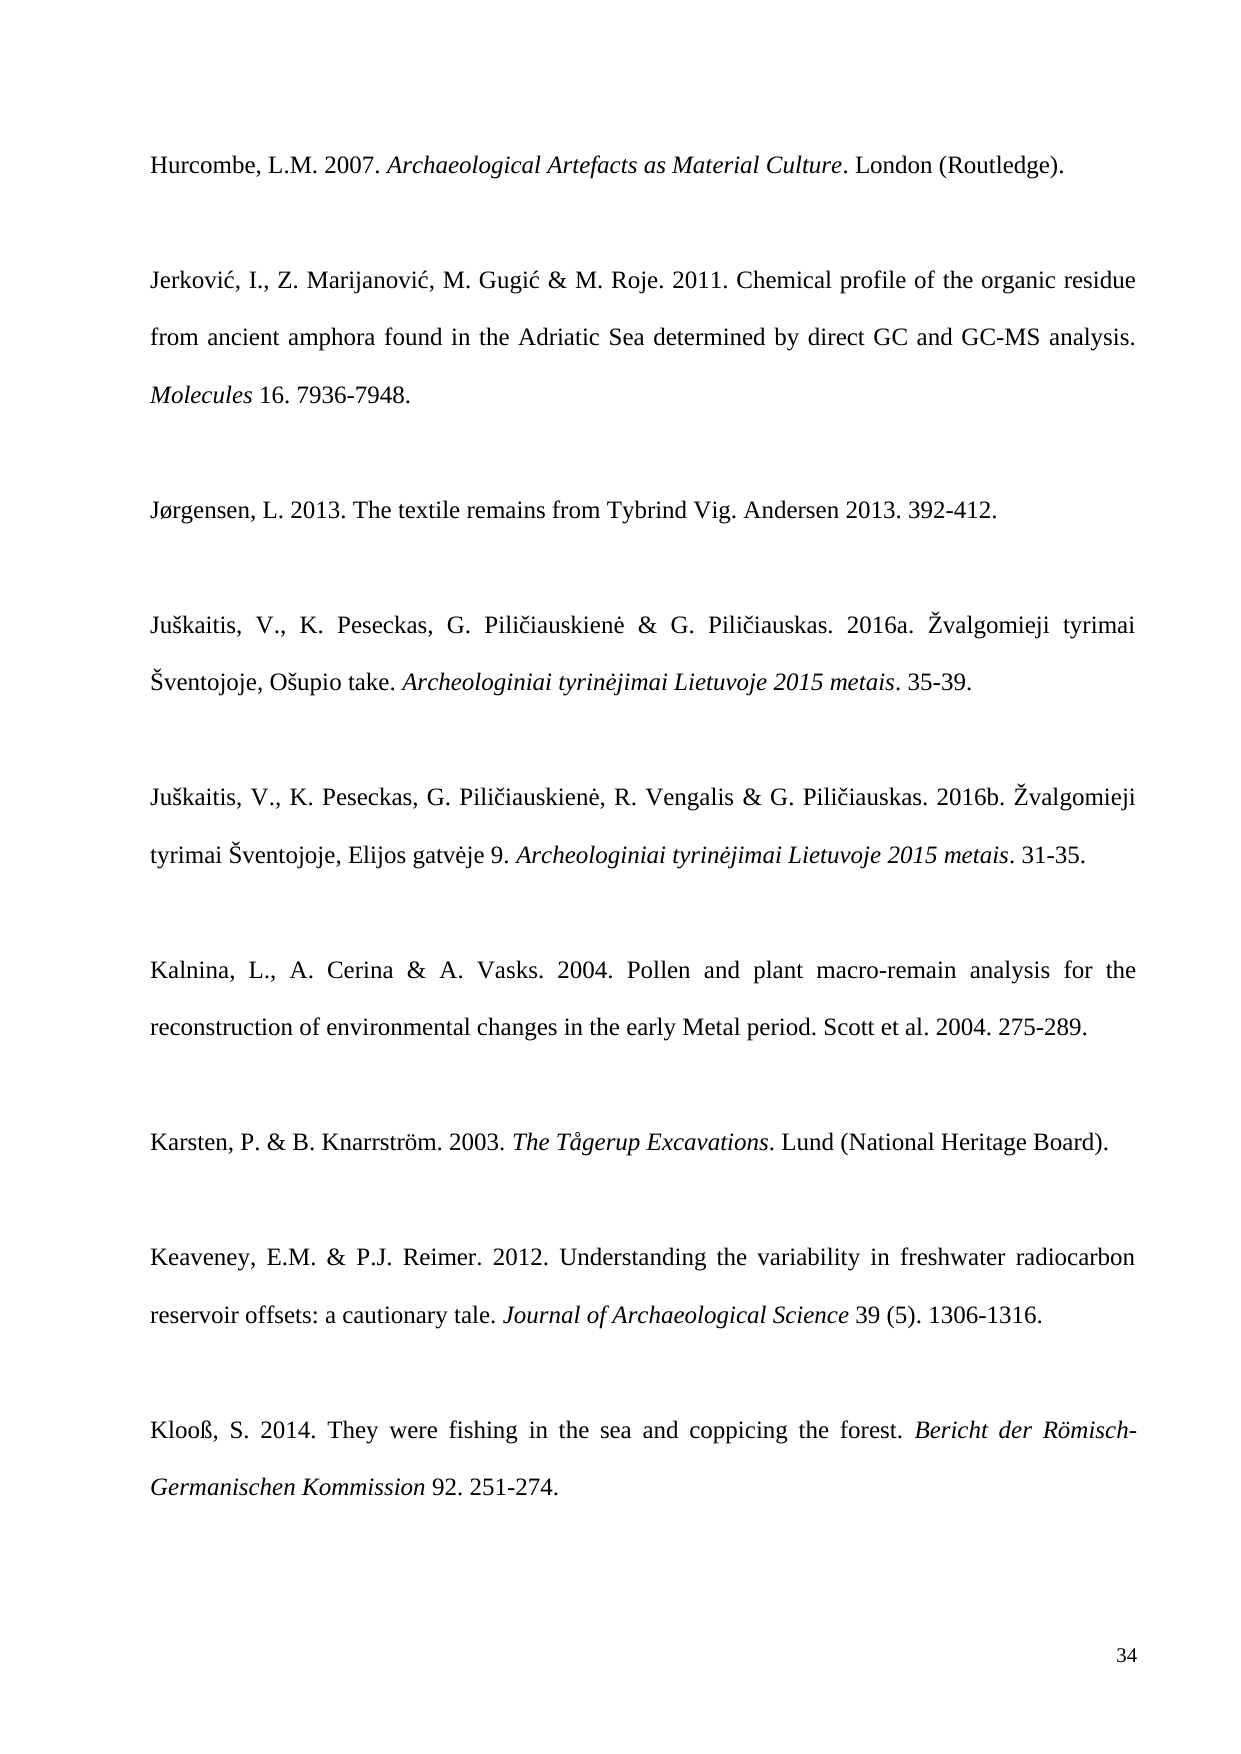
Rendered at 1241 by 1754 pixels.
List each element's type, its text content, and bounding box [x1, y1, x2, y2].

text Juškaitis, V., K. Peseckas, G. Piličiauskienė & G. Piličiauskas. 2016a. Žvalgomieji tyrimai Šventojoje, Ošupio take. Archeologiniai tyrinėjimai Lietuvoje 2015 metais. 35-39. [150, 610, 1137, 696]
text Karsten, P. & B. Knarrström. 2003. The Tågerup Excavations. Lund (National Heritage Board). [150, 1127, 1137, 1156]
text Jerković, I., Z. Marijanović, M. Gugić & M. Roje. 2011. Chemical profile of the organic residue from ancient amphora found in the Adriatic Sea determined by direct GC and GC-MS analysis. Molecules 16. 7936-7948. [150, 265, 1137, 409]
text Hurcombe, L.M. 2007. Archaeological Artefacts as Material Culture. London (Routledge). [150, 150, 1137, 179]
text Kalnina, L., A. Cerina & A. Vasks. 2004. Pollen and plant macro-remain analysis for the reconstruction of environmental changes in the early Metal period. Scott et al. 2004. 275-289. [150, 955, 1137, 1041]
text Juškaitis, V., K. Peseckas, G. Piličiauskienė, R. Vengalis & G. Piličiauskas. 2016b. Žvalgomieji tyrimai Šventojoje, Elijos gatvėje 9. Archeologiniai tyrinėjimai Lietuvoje 2015 metais. 31-35. [150, 782, 1137, 869]
text Keaveney, E.M. & P.J. Reimer. 2012. Understanding the variability in freshwater radiocarbon reservoir offsets: a cautionary tale. Journal of Archaeological Science 39 (5). 1306-1316. [150, 1242, 1137, 1329]
text Klooß, S. 2014. They were fishing in the sea and coppicing the forest. Bericht der Römisch-Germanischen Kommission 92. 251-274. [150, 1415, 1137, 1501]
text Jørgensen, L. 2013. The textile remains from Tybrind Vig. Andersen 2013. 392-412. [150, 495, 1137, 524]
